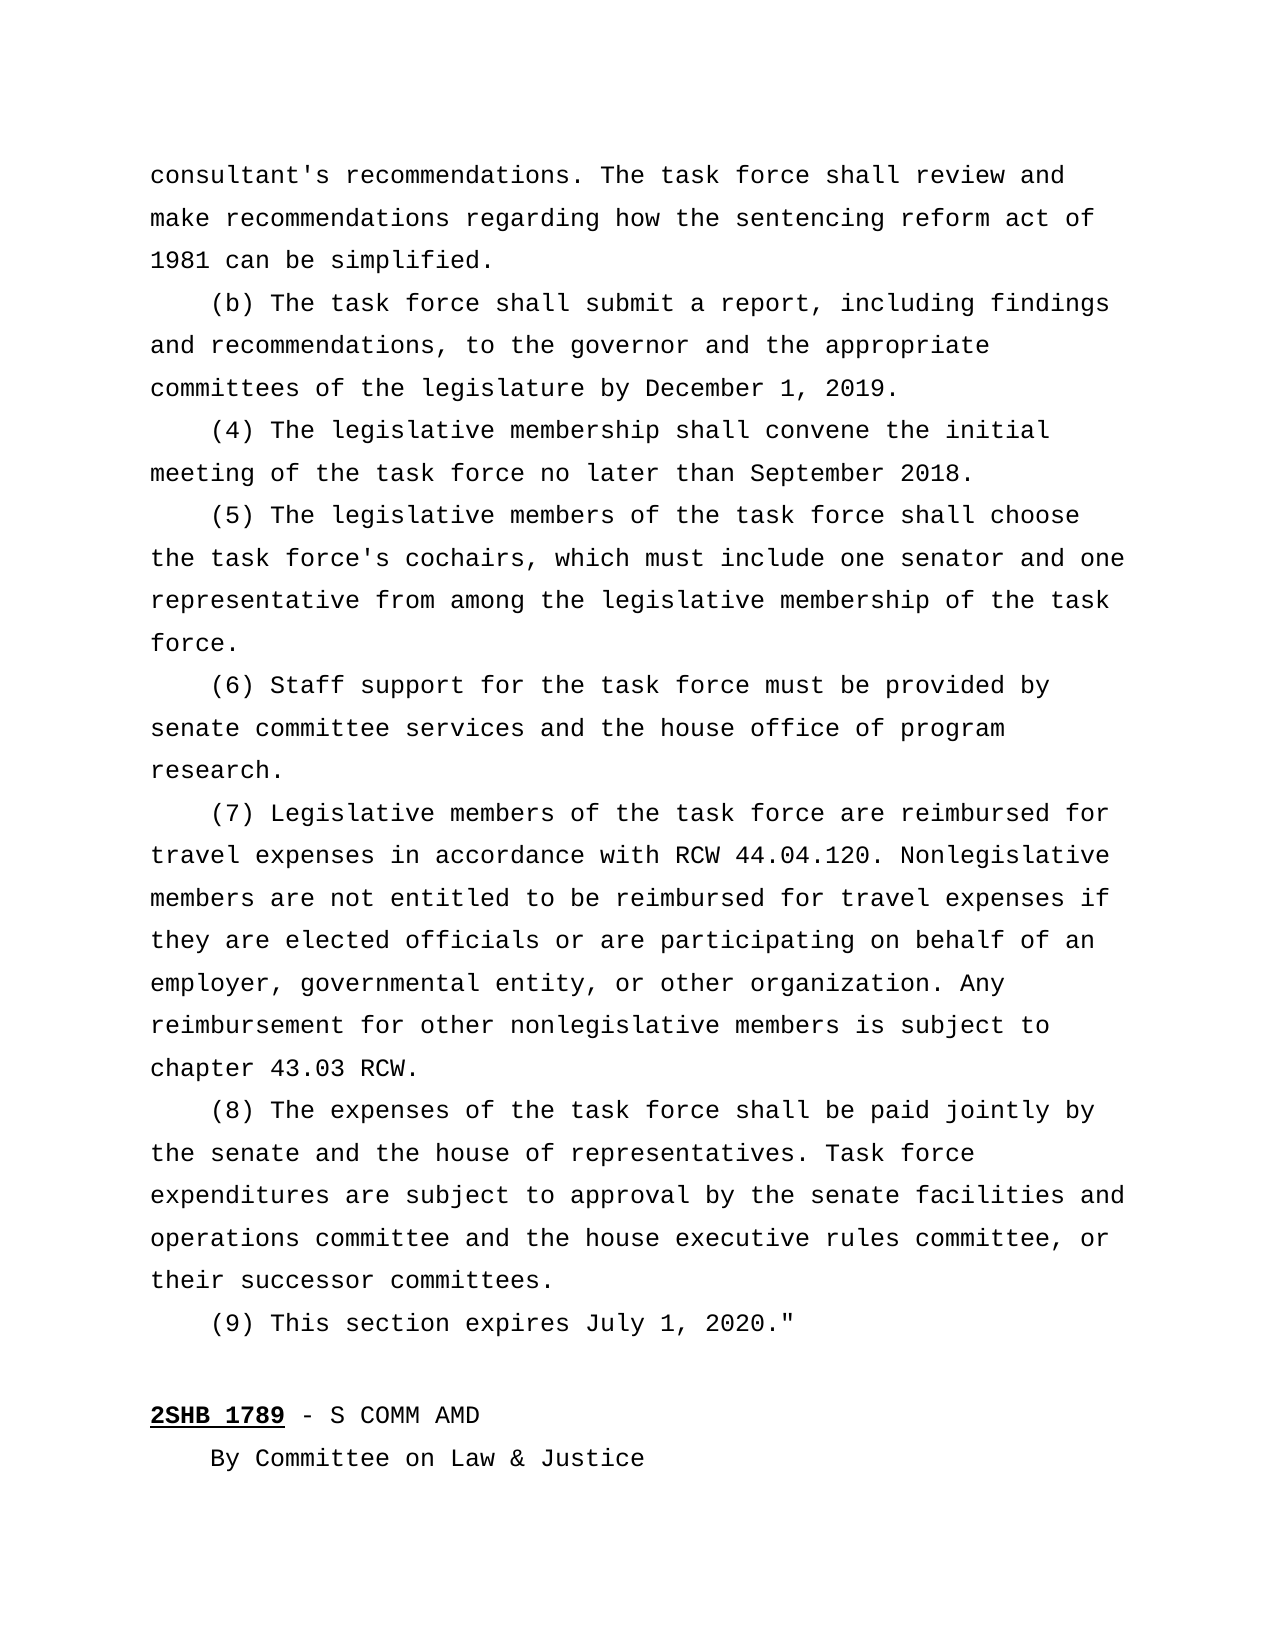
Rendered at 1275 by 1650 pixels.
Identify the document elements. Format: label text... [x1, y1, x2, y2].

text (b) The task force shall submit a report, including findings and recommendations, to the governor and the appropriate committees of the legislature by December 1, 2019. [150, 277, 1125, 405]
text (4) The legislative membership shall convene the initial meeting of the task force no later than September 2018. [150, 405, 1125, 490]
text (5) The legislative members of the task force shall choose the task force's cochairs, which must include one senator and one representative from among the legislative membership of the task force. [150, 490, 1125, 660]
text (6) Staff support for the task force must be provided by senate committee services and the house office of program research. [150, 660, 1125, 787]
text (8) The expenses of the task force shall be paid jointly by the senate and the house of representatives. Task force expenditures are subject to approval by the senate facilities and operations committee and the house executive rules committee, or their successor committees. [150, 1085, 1125, 1297]
text By Committee on Law & Justice [150, 1432, 1125, 1475]
text (9) This section expires July 1, 2020." [150, 1297, 1125, 1340]
text 2SHB 1789 - S COMM AMD [150, 1390, 1125, 1432]
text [150, 150, 1125, 277]
text (7) Legislative members of the task force are reimbursed for travel expenses in accordance with RCW 44.04.120. Nonlegislative members are not entitled to be reimbursed for travel expenses if they are elected officials or are participating on behalf of an employer, governmental entity, or other organization. Any reimbursement for other nonlegislative members is subject to chapter 43.03 RCW. [150, 787, 1125, 1085]
